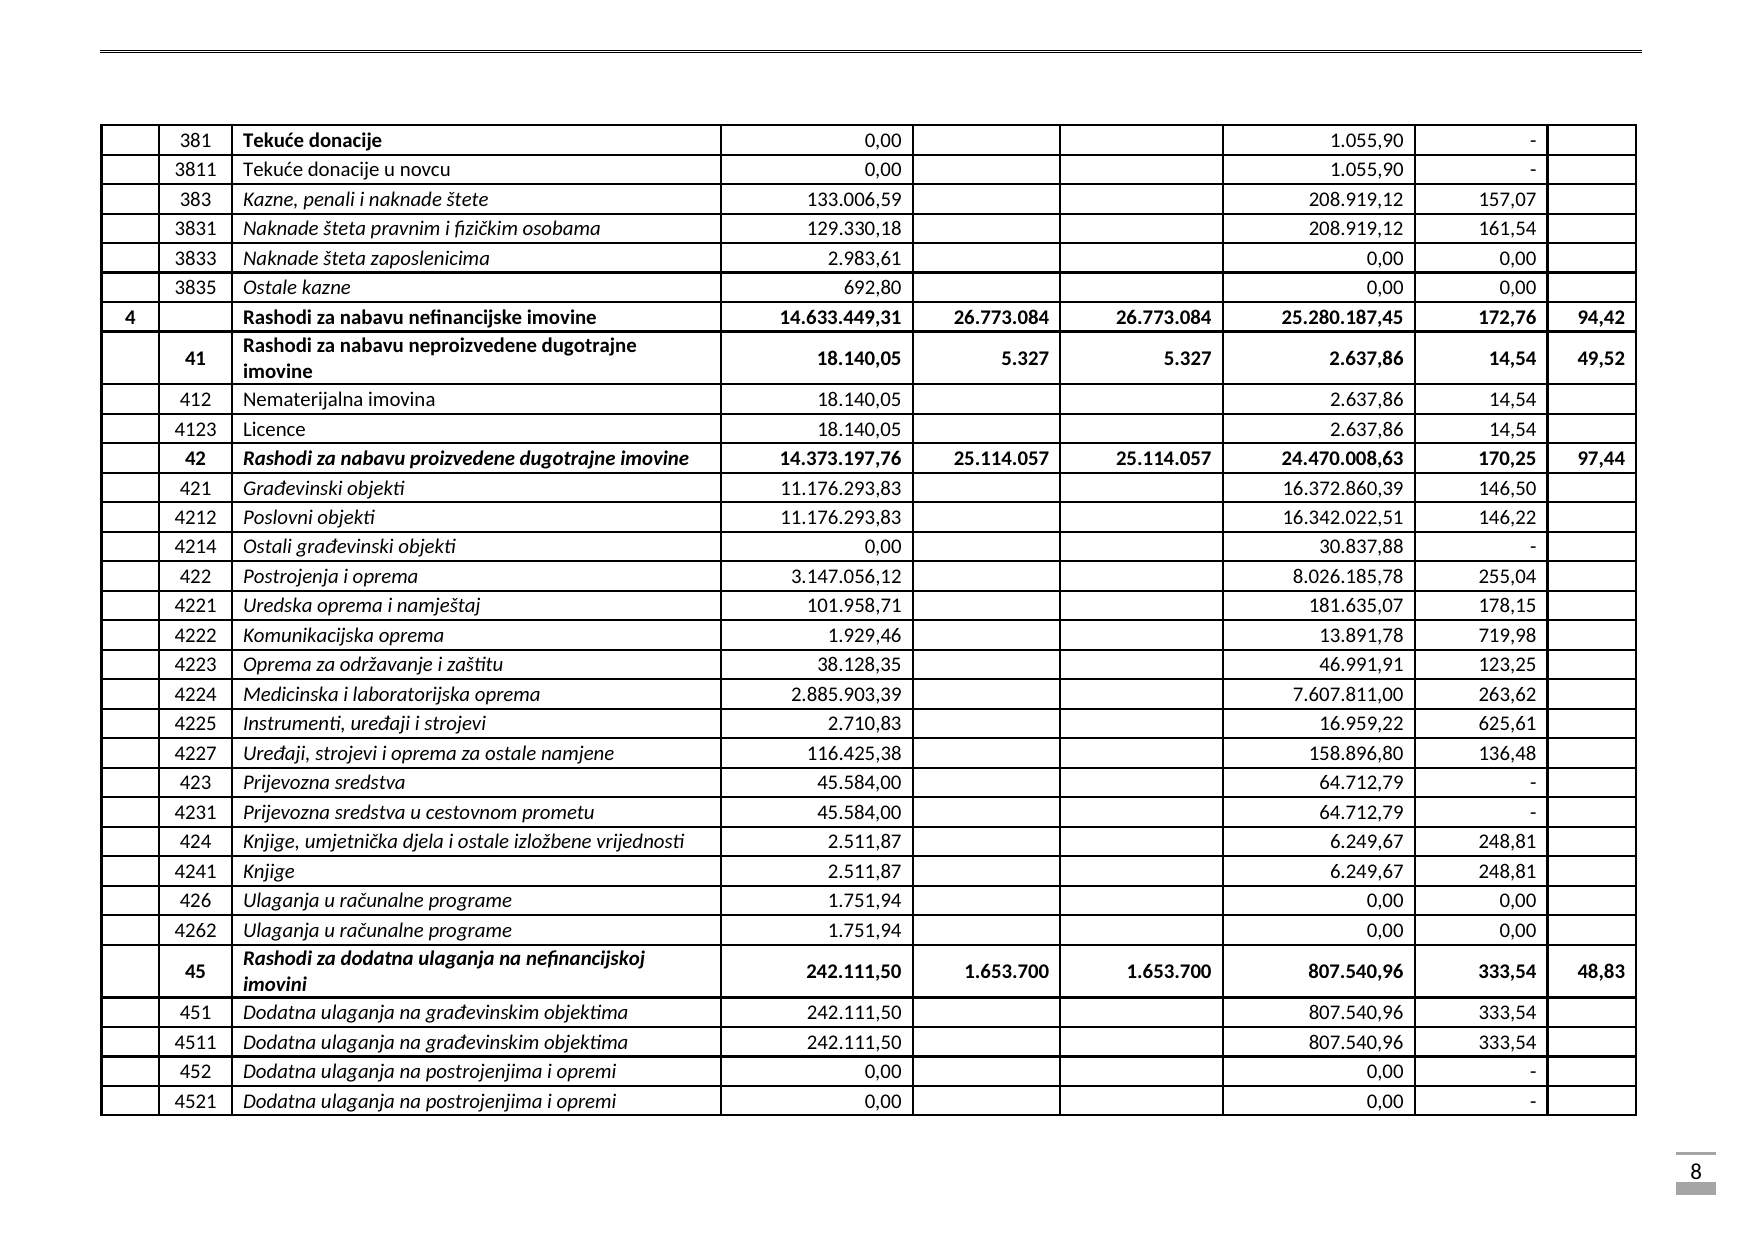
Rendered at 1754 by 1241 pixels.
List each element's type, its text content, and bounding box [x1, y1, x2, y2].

table_cell [103, 503, 158, 531]
table_cell 807.540,96 [1224, 946, 1414, 996]
table_cell [1061, 533, 1222, 560]
table_cell [1549, 916, 1635, 943]
table_cell 0,00 [722, 1058, 912, 1085]
table_cell Kazne, penali i naknade štete [233, 185, 720, 212]
table_cell [103, 156, 158, 183]
table_cell 26.773.084 [1061, 303, 1222, 330]
table_cell 3835 [160, 274, 231, 301]
table_cell 123,25 [1416, 651, 1546, 678]
table_cell [1549, 215, 1635, 242]
table_cell 242.111,50 [722, 1028, 912, 1055]
table_cell 6.249,67 [1224, 857, 1414, 884]
table_cell 2.511,87 [722, 857, 912, 884]
table_cell [103, 533, 158, 560]
table_cell [103, 333, 158, 383]
table_cell Nematerijalna imovina [233, 385, 720, 413]
table_cell [1061, 503, 1222, 531]
table_cell 4223 [160, 651, 231, 678]
table_cell 97,44 [1549, 444, 1635, 472]
table_cell Ulaganja u računalne programe [233, 916, 720, 943]
table_cell - [1416, 156, 1546, 183]
table_cell Uredska oprema i namještaj [233, 592, 720, 619]
table_cell 11.176.293,83 [722, 503, 912, 531]
table_cell - [1416, 798, 1546, 826]
table_cell 4222 [160, 621, 231, 649]
table_cell [1061, 274, 1222, 301]
table_cell [103, 769, 158, 796]
table_cell Prijevozna sredstva u cestovnom prometu [233, 798, 720, 826]
table_cell [1549, 533, 1635, 560]
table_cell [1061, 1058, 1222, 1085]
table_cell [1549, 999, 1635, 1026]
table_cell 248,81 [1416, 828, 1546, 855]
table_cell [1061, 999, 1222, 1026]
table_cell Rashodi za nabavu nefinancijske imovine [233, 303, 720, 330]
table_cell [1061, 126, 1222, 153]
table_cell [1549, 887, 1635, 914]
table_cell [1061, 769, 1222, 796]
table_cell [1061, 710, 1222, 737]
table_cell 170,25 [1416, 444, 1546, 472]
table_cell [914, 1058, 1059, 1085]
table_cell [914, 887, 1059, 914]
table_cell [1549, 592, 1635, 619]
table_cell [1549, 385, 1635, 413]
table_cell [914, 769, 1059, 796]
table_cell 133.006,59 [722, 185, 912, 212]
table_cell 16.959,22 [1224, 710, 1414, 737]
table_cell [1549, 651, 1635, 678]
table_cell 1.653.700 [1061, 946, 1222, 996]
table_cell 181.635,07 [1224, 592, 1414, 619]
table_cell 4214 [160, 533, 231, 560]
table_cell [1549, 1087, 1635, 1114]
table_cell [914, 798, 1059, 826]
table_cell Tekuće donacije u novcu [233, 156, 720, 183]
table_cell 424 [160, 828, 231, 855]
table_cell 64.712,79 [1224, 769, 1414, 796]
table_cell 129.330,18 [722, 215, 912, 242]
table_cell [103, 274, 158, 301]
table_cell - [1416, 533, 1546, 560]
table_cell 381 [160, 126, 231, 153]
table_cell [1549, 185, 1635, 212]
table_cell 101.958,71 [722, 592, 912, 619]
table_cell [1549, 503, 1635, 531]
table_cell Licence [233, 415, 720, 442]
table_cell 208.919,12 [1224, 185, 1414, 212]
table_cell 45.584,00 [722, 769, 912, 796]
table_cell [103, 916, 158, 943]
table_cell [914, 1087, 1059, 1114]
table_cell Oprema za održavanje i zaštitu [233, 651, 720, 678]
table_cell 4224 [160, 680, 231, 708]
table_cell 412 [160, 385, 231, 413]
table_cell 30.837,88 [1224, 533, 1414, 560]
table_cell [914, 857, 1059, 884]
table_cell 3831 [160, 215, 231, 242]
table_cell 4241 [160, 857, 231, 884]
table_cell [1061, 651, 1222, 678]
table_cell 0,00 [1224, 1087, 1414, 1114]
table_cell 807.540,96 [1224, 1028, 1414, 1055]
table_cell 242.111,50 [722, 946, 912, 996]
table_cell [914, 916, 1059, 943]
table_cell [914, 999, 1059, 1026]
table_cell Postrojenja i oprema [233, 562, 720, 590]
table_cell 146,22 [1416, 503, 1546, 531]
table_cell [914, 385, 1059, 413]
table_cell Naknade šteta zaposlenicima [233, 244, 720, 271]
table_cell 1.055,90 [1224, 156, 1414, 183]
table_cell Ostale kazne [233, 274, 720, 301]
table_cell 2.983,61 [722, 244, 912, 271]
table_cell 14.633.449,31 [722, 303, 912, 330]
table_cell Tekuće donacije [233, 126, 720, 153]
table_cell 14,54 [1416, 333, 1546, 383]
table_cell 16.372.860,39 [1224, 474, 1414, 501]
table_cell 4521 [160, 1087, 231, 1114]
table_cell [1549, 1058, 1635, 1085]
table_cell 1.929,46 [722, 621, 912, 649]
table_cell 421 [160, 474, 231, 501]
table_cell 3.147.056,12 [722, 562, 912, 590]
table_cell [1549, 828, 1635, 855]
table_cell 4227 [160, 739, 231, 767]
table_cell [103, 415, 158, 442]
table_cell [103, 680, 158, 708]
table_cell 45.584,00 [722, 798, 912, 826]
table_cell 0,00 [1224, 274, 1414, 301]
table_cell Dodatna ulaganja na građevinskim objektima [233, 1028, 720, 1055]
table_cell Građevinski objekti [233, 474, 720, 501]
table_cell [103, 215, 158, 242]
table_cell [1549, 474, 1635, 501]
table_cell [914, 415, 1059, 442]
table_cell 0,00 [722, 1087, 912, 1114]
table_cell 7.607.811,00 [1224, 680, 1414, 708]
table_cell [1061, 1087, 1222, 1114]
table_cell 18.140,05 [722, 333, 912, 383]
table_cell 1.055,90 [1224, 126, 1414, 153]
table_cell 24.470.008,63 [1224, 444, 1414, 472]
table_cell 172,76 [1416, 303, 1546, 330]
table_cell - [1416, 1058, 1546, 1085]
table_cell [1061, 215, 1222, 242]
table_cell [1061, 916, 1222, 943]
table_cell 2.885.903,39 [722, 680, 912, 708]
table_cell 18.140,05 [722, 385, 912, 413]
table_cell [914, 828, 1059, 855]
table_cell [103, 1028, 158, 1055]
table_cell 208.919,12 [1224, 215, 1414, 242]
table_cell 14,54 [1416, 415, 1546, 442]
table_cell [914, 185, 1059, 212]
table_cell 625,61 [1416, 710, 1546, 737]
table_cell Dodatna ulaganja na postrojenjima i opremi [233, 1087, 720, 1114]
table_cell [914, 621, 1059, 649]
table_cell 18.140,05 [722, 415, 912, 442]
table_cell [914, 562, 1059, 590]
table_cell 11.176.293,83 [722, 474, 912, 501]
table_cell 25.280.187,45 [1224, 303, 1414, 330]
table_cell [1061, 680, 1222, 708]
table_cell [103, 474, 158, 501]
table_cell 333,54 [1416, 946, 1546, 996]
table_cell [1061, 592, 1222, 619]
table_cell 158.896,80 [1224, 739, 1414, 767]
table_cell [1549, 562, 1635, 590]
table_cell [1549, 739, 1635, 767]
table_cell [1549, 126, 1635, 153]
table_cell [1061, 621, 1222, 649]
table_cell 255,04 [1416, 562, 1546, 590]
table_cell [1549, 274, 1635, 301]
table_cell [1061, 857, 1222, 884]
table_cell 48,83 [1549, 946, 1635, 996]
table_cell [103, 385, 158, 413]
table_cell 0,00 [1416, 274, 1546, 301]
table_cell Rashodi za dodatna ulaganja na nefinancijskoj imovini [233, 946, 720, 996]
table_cell [1549, 621, 1635, 649]
table_cell [1549, 710, 1635, 737]
table_cell 451 [160, 999, 231, 1026]
table_cell 2.511,87 [722, 828, 912, 855]
table_cell - [1416, 769, 1546, 796]
table_cell 1.751,94 [722, 916, 912, 943]
table_cell 1.751,94 [722, 887, 912, 914]
table_cell 25.114.057 [1061, 444, 1222, 472]
table_cell [1061, 474, 1222, 501]
table_cell [914, 592, 1059, 619]
table_cell [103, 592, 158, 619]
table_cell 6.249,67 [1224, 828, 1414, 855]
table_cell [103, 946, 158, 996]
table_cell 4231 [160, 798, 231, 826]
table_cell [914, 503, 1059, 531]
table_cell [103, 999, 158, 1026]
table_cell 157,07 [1416, 185, 1546, 212]
table_cell [1549, 680, 1635, 708]
table_cell Rashodi za nabavu neproizvedene dugotrajne imovine [233, 333, 720, 383]
table_cell 3811 [160, 156, 231, 183]
table_cell [1061, 887, 1222, 914]
table_cell 136,48 [1416, 739, 1546, 767]
table_cell Poslovni objekti [233, 503, 720, 531]
table_cell Ostali građevinski objekti [233, 533, 720, 560]
table_cell [1061, 828, 1222, 855]
table_cell [103, 1087, 158, 1114]
table_cell [914, 710, 1059, 737]
table_cell 146,50 [1416, 474, 1546, 501]
table_cell 2.637,86 [1224, 415, 1414, 442]
table_cell Dodatna ulaganja na građevinskim objektima [233, 999, 720, 1026]
table_cell Ulaganja u računalne programe [233, 887, 720, 914]
table_cell Naknade šteta pravnim i fizičkim osobama [233, 215, 720, 242]
table_cell [914, 474, 1059, 501]
table_cell 0,00 [1416, 887, 1546, 914]
table_cell [1549, 415, 1635, 442]
table_cell [914, 274, 1059, 301]
table_cell [1549, 244, 1635, 271]
table_cell [914, 126, 1059, 153]
table_cell 161,54 [1416, 215, 1546, 242]
table_cell [103, 857, 158, 884]
table_cell 4212 [160, 503, 231, 531]
table_cell 4262 [160, 916, 231, 943]
table_cell [914, 215, 1059, 242]
table_cell [914, 651, 1059, 678]
table_cell [103, 798, 158, 826]
table_cell 719,98 [1416, 621, 1546, 649]
table_cell [1061, 156, 1222, 183]
table_cell - [1416, 1087, 1546, 1114]
table_cell [1549, 156, 1635, 183]
table_cell 4123 [160, 415, 231, 442]
table_cell 94,42 [1549, 303, 1635, 330]
table_cell [1061, 244, 1222, 271]
table_cell 116.425,38 [722, 739, 912, 767]
table_cell [1549, 857, 1635, 884]
table_cell [1061, 739, 1222, 767]
table_cell 2.637,86 [1224, 333, 1414, 383]
table_cell [103, 887, 158, 914]
table_cell 423 [160, 769, 231, 796]
table_cell 4511 [160, 1028, 231, 1055]
table_cell [103, 126, 158, 153]
table_cell [1061, 798, 1222, 826]
table_cell [103, 828, 158, 855]
table_cell [914, 680, 1059, 708]
table_cell [103, 185, 158, 212]
table_cell [914, 244, 1059, 271]
table_cell 807.540,96 [1224, 999, 1414, 1026]
table_cell 248,81 [1416, 857, 1546, 884]
table_cell 46.991,91 [1224, 651, 1414, 678]
table_cell [103, 739, 158, 767]
table_cell 42 [160, 444, 231, 472]
table_cell 0,00 [1416, 244, 1546, 271]
table_cell 4221 [160, 592, 231, 619]
table_cell [103, 710, 158, 737]
table_cell [914, 533, 1059, 560]
table_cell [1549, 769, 1635, 796]
table_cell 263,62 [1416, 680, 1546, 708]
table_cell Medicinska i laboratorijska oprema [233, 680, 720, 708]
table_cell 426 [160, 887, 231, 914]
table_cell 5.327 [1061, 333, 1222, 383]
table_cell 242.111,50 [722, 999, 912, 1026]
table_cell Prijevozna sredstva [233, 769, 720, 796]
table_cell 0,00 [1224, 1058, 1414, 1085]
table_cell [103, 1058, 158, 1085]
table_cell 0,00 [722, 156, 912, 183]
table_cell 38.128,35 [722, 651, 912, 678]
table_cell 0,00 [722, 533, 912, 560]
table_cell 333,54 [1416, 1028, 1546, 1055]
table_cell 14.373.197,76 [722, 444, 912, 472]
table_cell 49,52 [1549, 333, 1635, 383]
table_cell [1061, 185, 1222, 212]
table_cell 14,54 [1416, 385, 1546, 413]
table_cell 16.342.022,51 [1224, 503, 1414, 531]
table_cell Knjige, umjetnička djela i ostale izložbene vrijednosti [233, 828, 720, 855]
table_cell [103, 444, 158, 472]
table_cell Instrumenti, uređaji i strojevi [233, 710, 720, 737]
table_cell [103, 562, 158, 590]
table_cell Uređaji, strojevi i oprema za ostale namjene [233, 739, 720, 767]
table_cell [1549, 1028, 1635, 1055]
table_cell 0,00 [722, 126, 912, 153]
table_cell 0,00 [1224, 887, 1414, 914]
table_cell - [1416, 126, 1546, 153]
table_cell 2.637,86 [1224, 385, 1414, 413]
table_cell [103, 651, 158, 678]
table_cell 3833 [160, 244, 231, 271]
table_cell [1061, 562, 1222, 590]
table_cell 452 [160, 1058, 231, 1085]
table_cell 5.327 [914, 333, 1059, 383]
table_cell 1.653.700 [914, 946, 1059, 996]
table_cell [103, 621, 158, 649]
table_cell 383 [160, 185, 231, 212]
table_cell Komunikacijska oprema [233, 621, 720, 649]
table_cell 26.773.084 [914, 303, 1059, 330]
table_cell 0,00 [1416, 916, 1546, 943]
table_cell 0,00 [1224, 244, 1414, 271]
table_cell 13.891,78 [1224, 621, 1414, 649]
table_cell 8.026.185,78 [1224, 562, 1414, 590]
table_cell 45 [160, 946, 231, 996]
table_cell 25.114.057 [914, 444, 1059, 472]
table_cell [1061, 415, 1222, 442]
table_cell Rashodi za nabavu proizvedene dugotrajne imovine [233, 444, 720, 472]
table_cell Knjige [233, 857, 720, 884]
table_cell [914, 1028, 1059, 1055]
table_cell 4225 [160, 710, 231, 737]
table_cell Dodatna ulaganja na postrojenjima i opremi [233, 1058, 720, 1085]
table_cell 422 [160, 562, 231, 590]
table_cell 178,15 [1416, 592, 1546, 619]
table_cell [914, 739, 1059, 767]
table_cell 64.712,79 [1224, 798, 1414, 826]
table_cell 2.710,83 [722, 710, 912, 737]
table_cell [1061, 1028, 1222, 1055]
table_cell 0,00 [1224, 916, 1414, 943]
table_cell [1061, 385, 1222, 413]
table_cell 4 [103, 303, 158, 330]
table_cell 333,54 [1416, 999, 1546, 1026]
table_cell [1549, 798, 1635, 826]
table_cell [103, 244, 158, 271]
table_cell [914, 156, 1059, 183]
table_cell 692,80 [722, 274, 912, 301]
table_cell 41 [160, 333, 231, 383]
table_cell [160, 303, 231, 330]
